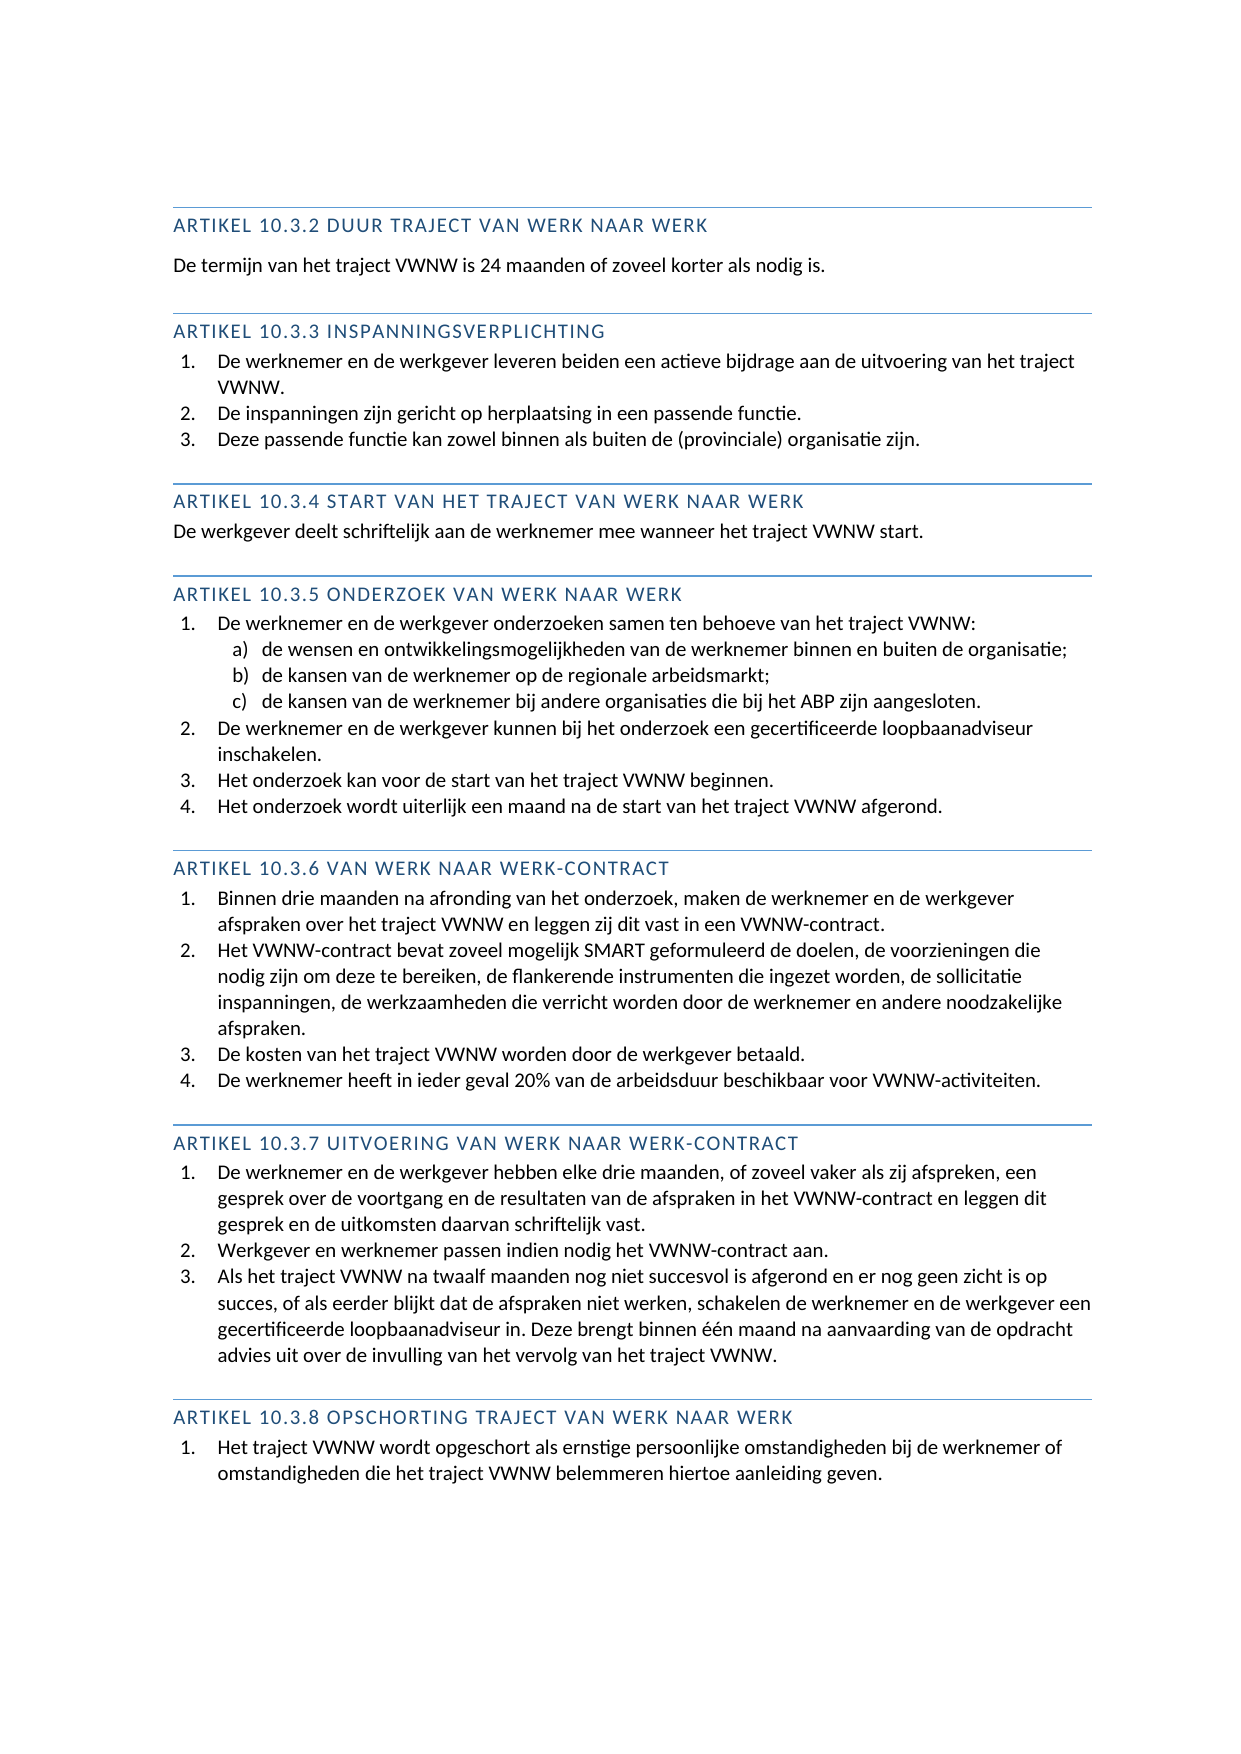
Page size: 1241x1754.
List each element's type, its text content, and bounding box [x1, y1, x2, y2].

list de wensen en ontwikkelingsmogelijkheden van de werknemer binnen en buiten de organisatie; [232, 636, 1092, 662]
list De werknemer en de werkgever hebben elke drie maanden, of zoveel vaker als zij afspreken, een gesprek over de voortgang en de resultaten van de afspraken in het VWNW-contract en leggen dit gesprek en de uitkomsten daarvan schriftelijk vast. [180, 1159, 1092, 1237]
list Het onderzoek kan voor de start van het traject VWNW beginnen. [180, 766, 1092, 792]
subtitle ARTIKEL 10.3.8 OPSCHORTING TRAJECT VAN WERK NAAR WERK [173, 1400, 1092, 1429]
list De werknemer en de werkgever leveren beiden een actieve bijdrage aan de uitvoering van het traject VWNW. [180, 347, 1092, 399]
list Het VWNW-contract bevat zoveel mogelijk SMART geformuleerd de doelen, de voorzieningen die nodig zijn om deze te bereiken, de flankerende instrumenten die ingezet worden, de sollicitatie inspanningen, de werkzaamheden die verricht worden door de werknemer en andere noodzakelijke afspraken. [180, 936, 1092, 1041]
subtitle ARtIKEL 10.3.5 ONDERZOEK VAN WERK NAAR WERK [173, 577, 1092, 606]
list De werknemer en de werkgever kunnen bij het onderzoek een gecertificeerde loopbaanadviseur inschakelen. [180, 714, 1092, 766]
list Het onderzoek wordt uiterlijk een maand na de start van het traject VWNW afgerond. [180, 792, 1092, 818]
list de kansen van de werknemer bij andere organisaties die bij het ABP zijn aangesloten. [232, 688, 1092, 714]
list Deze passende functie kan zowel binnen als buiten de (provinciale) organisatie zijn. [180, 426, 1092, 452]
list De werknemer en de werkgever onderzoeken samen ten behoeve van het traject VWNW: [180, 610, 1092, 636]
subtitle ARTIKEL 10.3.6 VAN WERK NAAR WERK-CONTRACT [173, 851, 1092, 881]
subtitle ARTIKEL 10.3.3 INSPANNINGSVERPLICHTING [173, 314, 1092, 344]
text De termijn van het traject VWNW is 24 maanden of zoveel korter als nodig is. [173, 252, 1092, 277]
text De werkgever deelt schriftelijk aan de werknemer mee wanneer het traject VWNW start. [173, 518, 1092, 544]
list De inspanningen zijn gericht op herplaatsing in een passende functie. [180, 399, 1092, 426]
list de kansen van de werknemer op de regionale arbeidsmarkt; [232, 662, 1092, 688]
subtitle ARTIKEL 10.3.7 UITVOERING VAN WERK NAAR WERK-CONTRACT [173, 1126, 1092, 1155]
list De werknemer heeft in ieder geval 20% van de arbeidsduur beschikbaar voor VWNW-activiteiten. [180, 1067, 1092, 1093]
subtitle ARTIKEL 10.3.2 DUUR TRAJECT VAN WERK NAAR WERK [173, 208, 1092, 238]
subtitle ARTIKEL 10.3.4 START VAN HET TRAJECT VAN WERK NAAR WERK [173, 485, 1092, 514]
list Het traject VWNW wordt opgeschort als ernstige persoonlijke omstandigheden bij de werknemer of omstandigheden die het traject VWNW belemmeren hiertoe aanleiding geven. [180, 1433, 1092, 1485]
list De kosten van het traject VWNW worden door de werkgever betaald. [180, 1041, 1092, 1067]
list Werkgever en werknemer passen indien nodig het VWNW-contract aan. [180, 1237, 1092, 1263]
list Binnen drie maanden na afronding van het onderzoek, maken de werknemer en de werkgever afspraken over het traject VWNW en leggen zij dit vast in een VWNW-contract. [180, 884, 1092, 936]
list Als het traject VWNW na twaalf maanden nog niet succesvol is afgerond en er nog geen zicht is op succes, of als eerder blijkt dat de afspraken niet werken, schakelen de werknemer en de werkgever een gecertificeerde loopbaanadviseur in. Deze brengt binnen één maand na aanvaarding van de opdracht advies uit over de invulling van het vervolg van het traject VWNW. [180, 1263, 1092, 1367]
